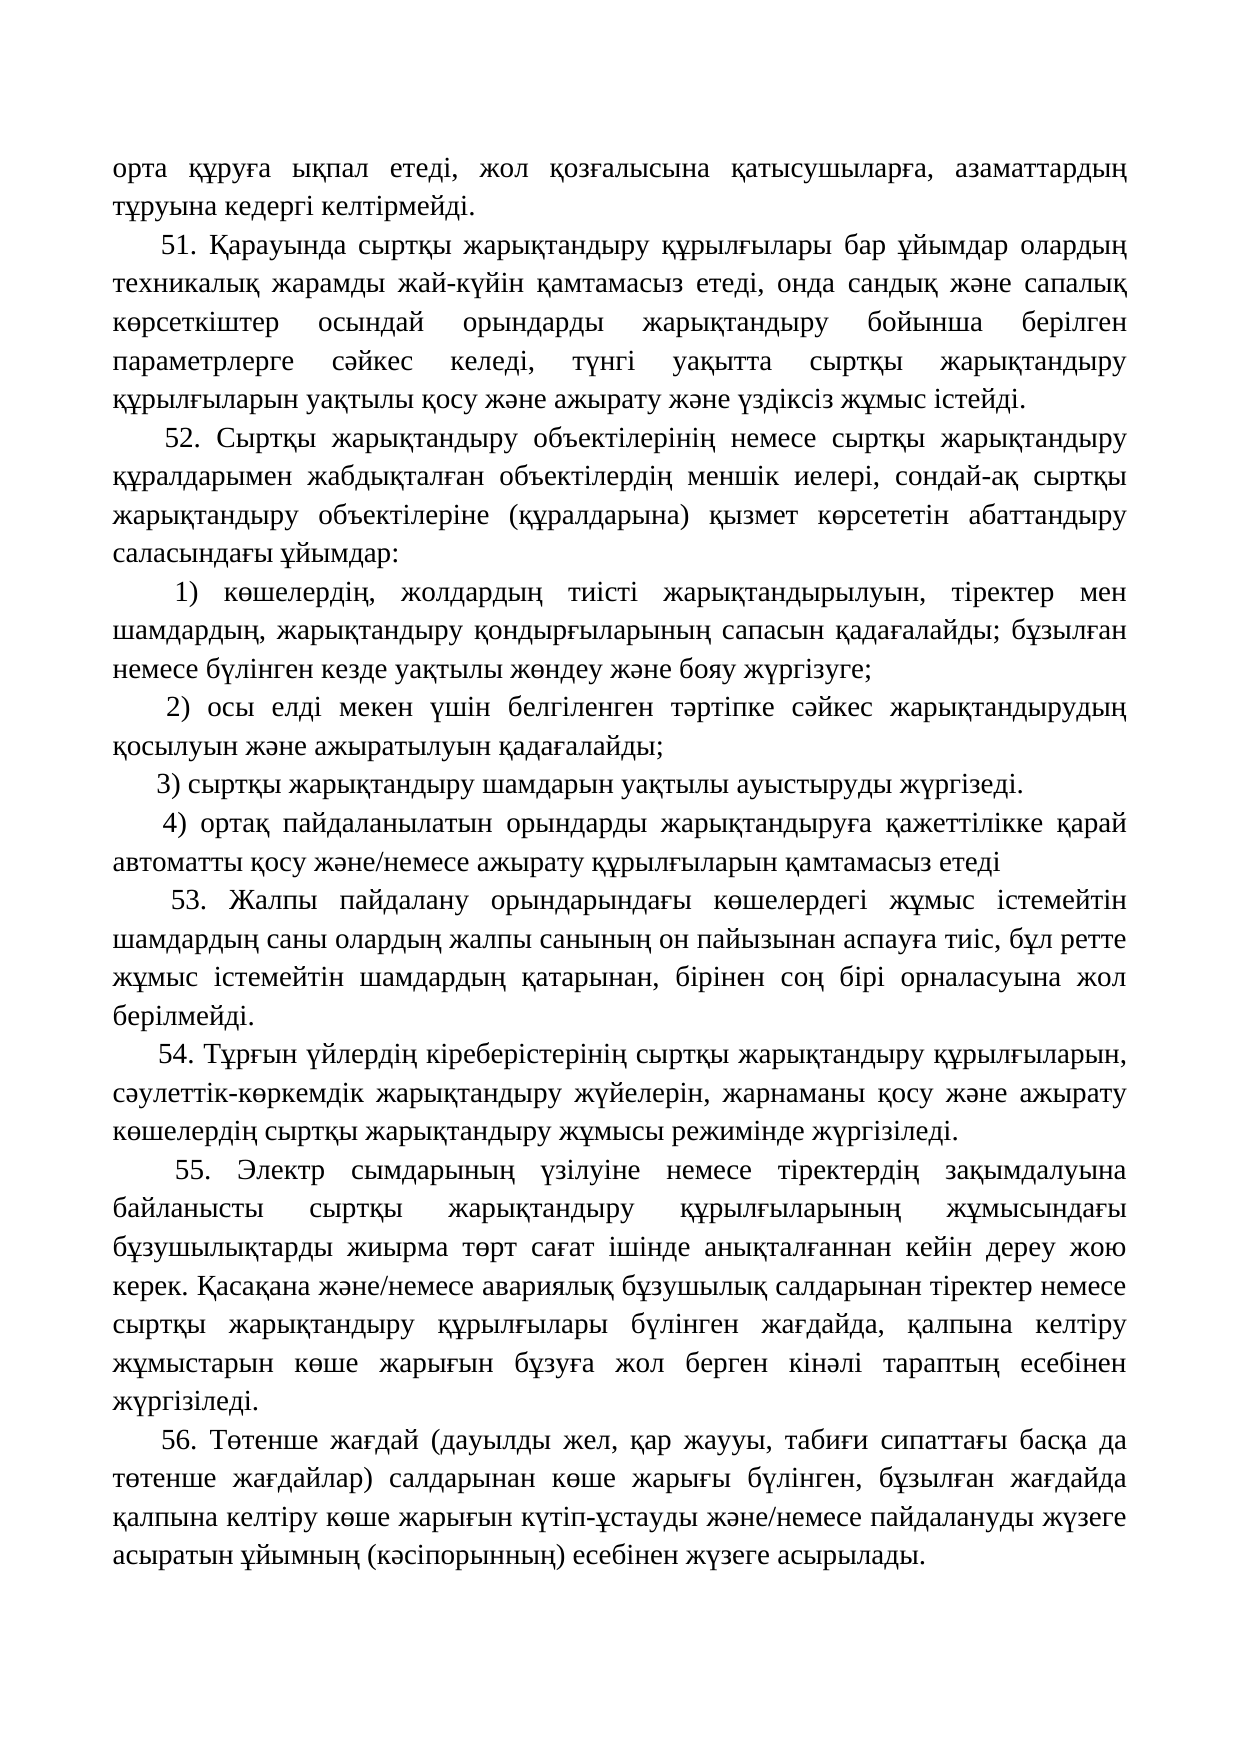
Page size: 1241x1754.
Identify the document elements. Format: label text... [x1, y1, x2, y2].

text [112, 150, 1128, 222]
text 51. Қарауында сыртқы жарықтандыру құрылғылары бар ұйымдар олардың техникалық жарамды жай-күйін қамтамасыз етеді, онда сандық және сапалық көрсеткіштер осындай орындарды жарықтандыру бойынша берілген параметрлерге сәйкес келеді, түнгі уақытта сыртқы жарықтандыру құрылғыларын уақтылы қосу және ажырату және үздіксіз жұмыс істейді. [112, 227, 1128, 415]
text 3) сыртқы жарықтандыру шамдарын уақтылы ауыстыруды жүргізеді. [112, 767, 1128, 800]
text 56. Төтенше жағдай (дауылды жел, қар жаууы, табиғи сипаттағы басқа да төтенше жағдайлар) салдарынан көше жарығы бүлінген, бұзылған жағдайда қалпына келтіру көше жарығын күтіп-ұстауды және/немесе пайдалануды жүзеге асыратын ұйымның (кәсіпорынның) есебінен жүзеге асырылады. [112, 1422, 1128, 1571]
text 1) көшелердің, жолдардың тиісті жарықтандырылуын, тіректер мен шамдардың, жарықтандыру қондырғыларының сапасын қадағалайды; бұзылған немесе бүлінген кезде уақтылы жөндеу және бояу жүргізуге; [112, 574, 1128, 684]
text 2) осы елді мекен үшін белгіленген тәртіпке сәйкес жарықтандырудың қосылуын және ажыратылуын қадағалайды; [112, 689, 1128, 762]
text 4) ортақ пайдаланылатын орындарды жарықтандыруға қажеттілікке қарай автоматты қосу және/немесе ажырату құрылғыларын қамтамасыз етеді [112, 805, 1128, 877]
text 55. Электр сымдарының үзілуіне немесе тіректердің зақымдалуына байланысты сыртқы жарықтандыру құрылғыларының жұмысындағы бұзушылықтарды жиырма төрт сағат ішінде анықталғаннан кейін дереу жою керек. Қасақана және/немесе авариялық бұзушылық салдарынан тіректер немесе сыртқы жарықтандыру құрылғылары бүлінген жағдайда, қалпына келтіру жұмыстарын көше жарығын бұзуға жол берген кінәлі тараптың есебінен жүргізіледі. [112, 1152, 1128, 1417]
text 54. Тұрғын үйлердің кіреберістерінің сыртқы жарықтандыру құрылғыларын, сәулеттік-көркемдік жарықтандыру жүйелерін, жарнаманы қосу және ажырату көшелердің сыртқы жарықтандыру жұмысы режимінде жүргізіледі. [112, 1036, 1128, 1147]
text 52. Сыртқы жарықтандыру объектілерінің немесе сыртқы жарықтандыру құралдарымен жабдықталған объектілердің меншік иелері, сондай-ақ сыртқы жарықтандыру объектілеріне (құралдарына) қызмет көрсететін абаттандыру саласындағы ұйымдар: [112, 420, 1128, 569]
text 53. Жалпы пайдалану орындарындағы көшелердегі жұмыс істемейтін шамдардың саны олардың жалпы санының он пайызынан аспауға тиіс, бұл ретте жұмыс істемейтін шамдардың қатарынан, бірінен соң бірі орналасуына жол берілмейді. [112, 882, 1128, 1031]
